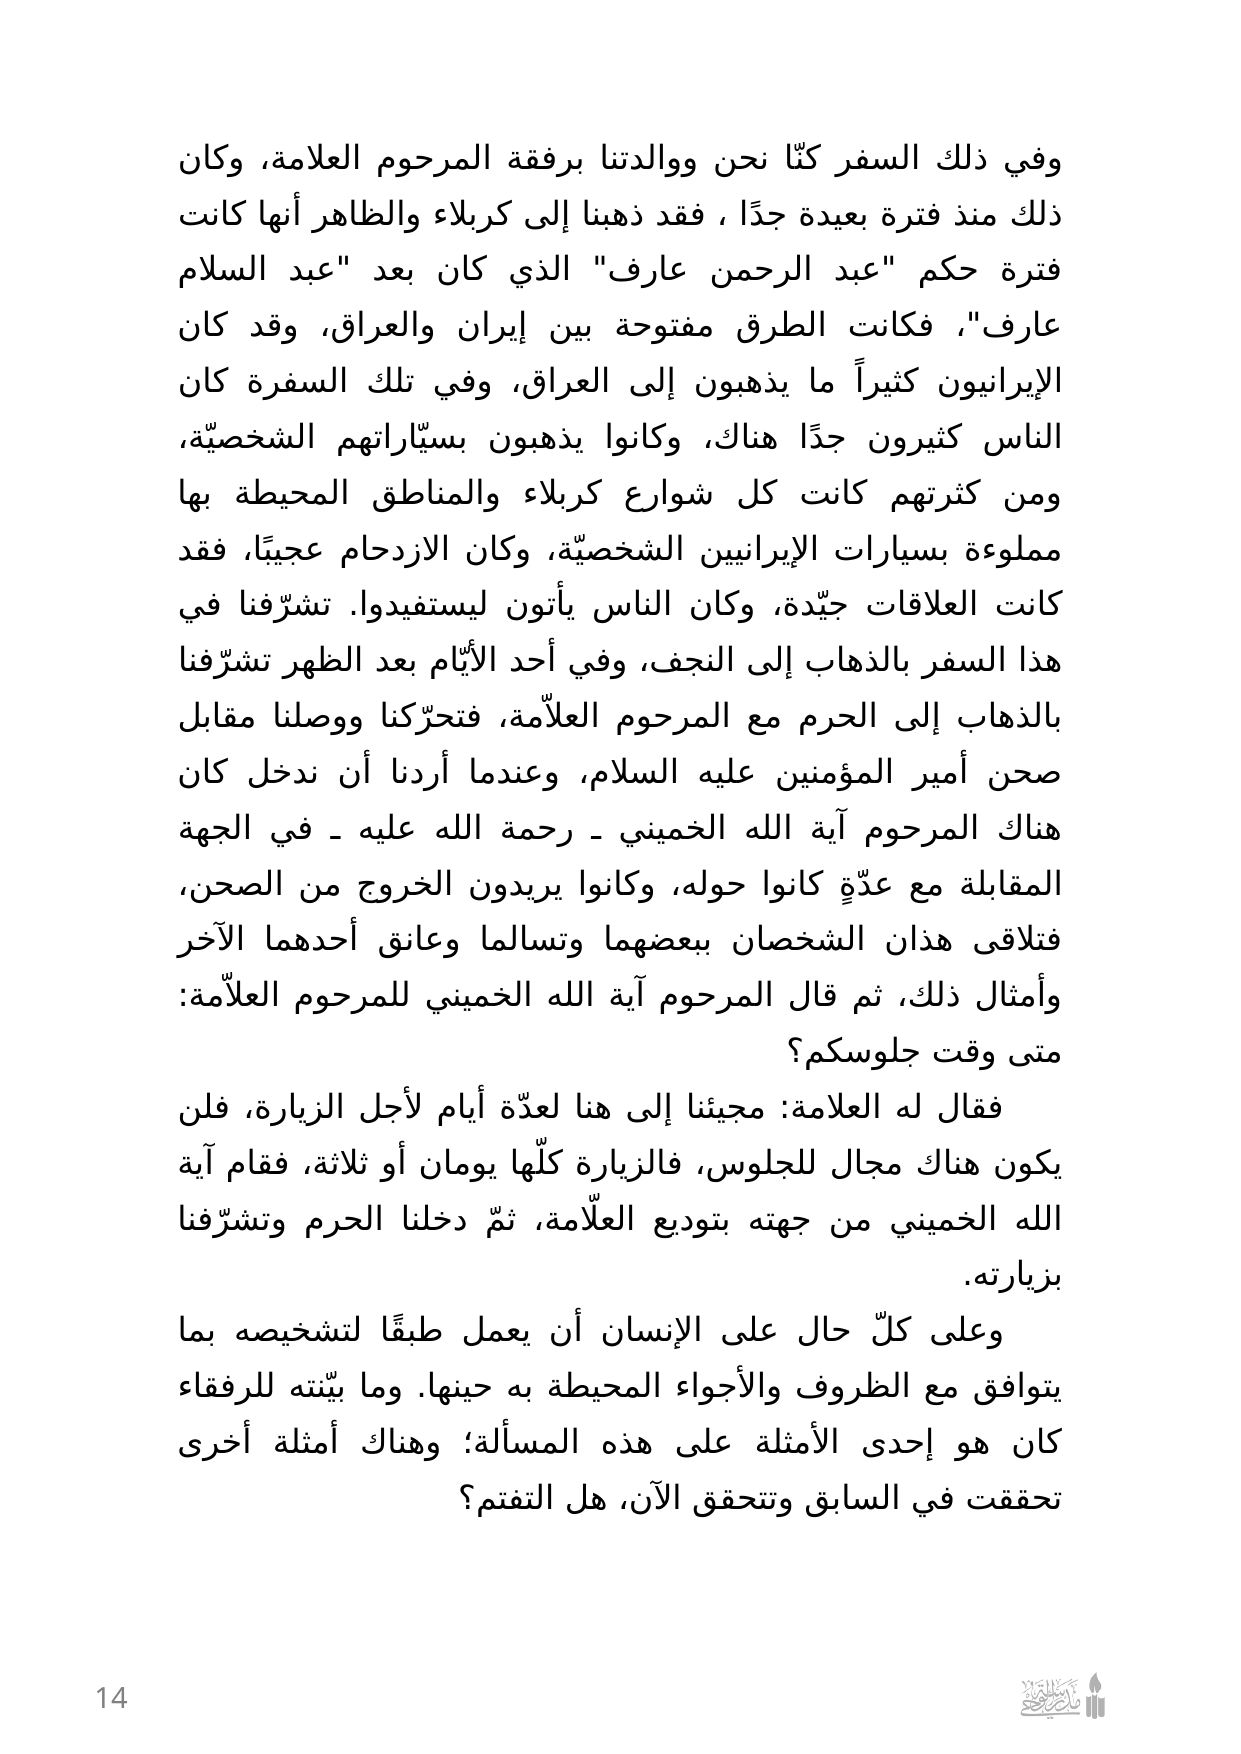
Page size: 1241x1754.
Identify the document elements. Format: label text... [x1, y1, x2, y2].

text وعلى كلّ حال على الإنسان أن يعمل طبقًا لتشخيصه بما يتوافق مع الظروف والأجواء المحيطة به حينها. وما بيّنته للرفقاء كان هو إحدى الأمثلة على هذه المسألة؛ وهناك أمثلة أخرى تحققت في السابق وتتحقق الآن، هل التفتم؟ [177, 1308, 1063, 1532]
picture [1020, 1672, 1105, 1719]
text فقال له العلامة: مجيئنا إلى هنا لعدّة أيام لأجل الزيارة، فلن يكون هناك مجال للجلوس، فالزيارة كلّها يومان أو ثلاثة، فقام آية الله الخميني من جهته بتوديع العلّامة، ثمّ دخلنا الحرم وتشرّفنا بزيارته. [177, 1085, 1063, 1308]
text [177, 136, 1063, 1085]
